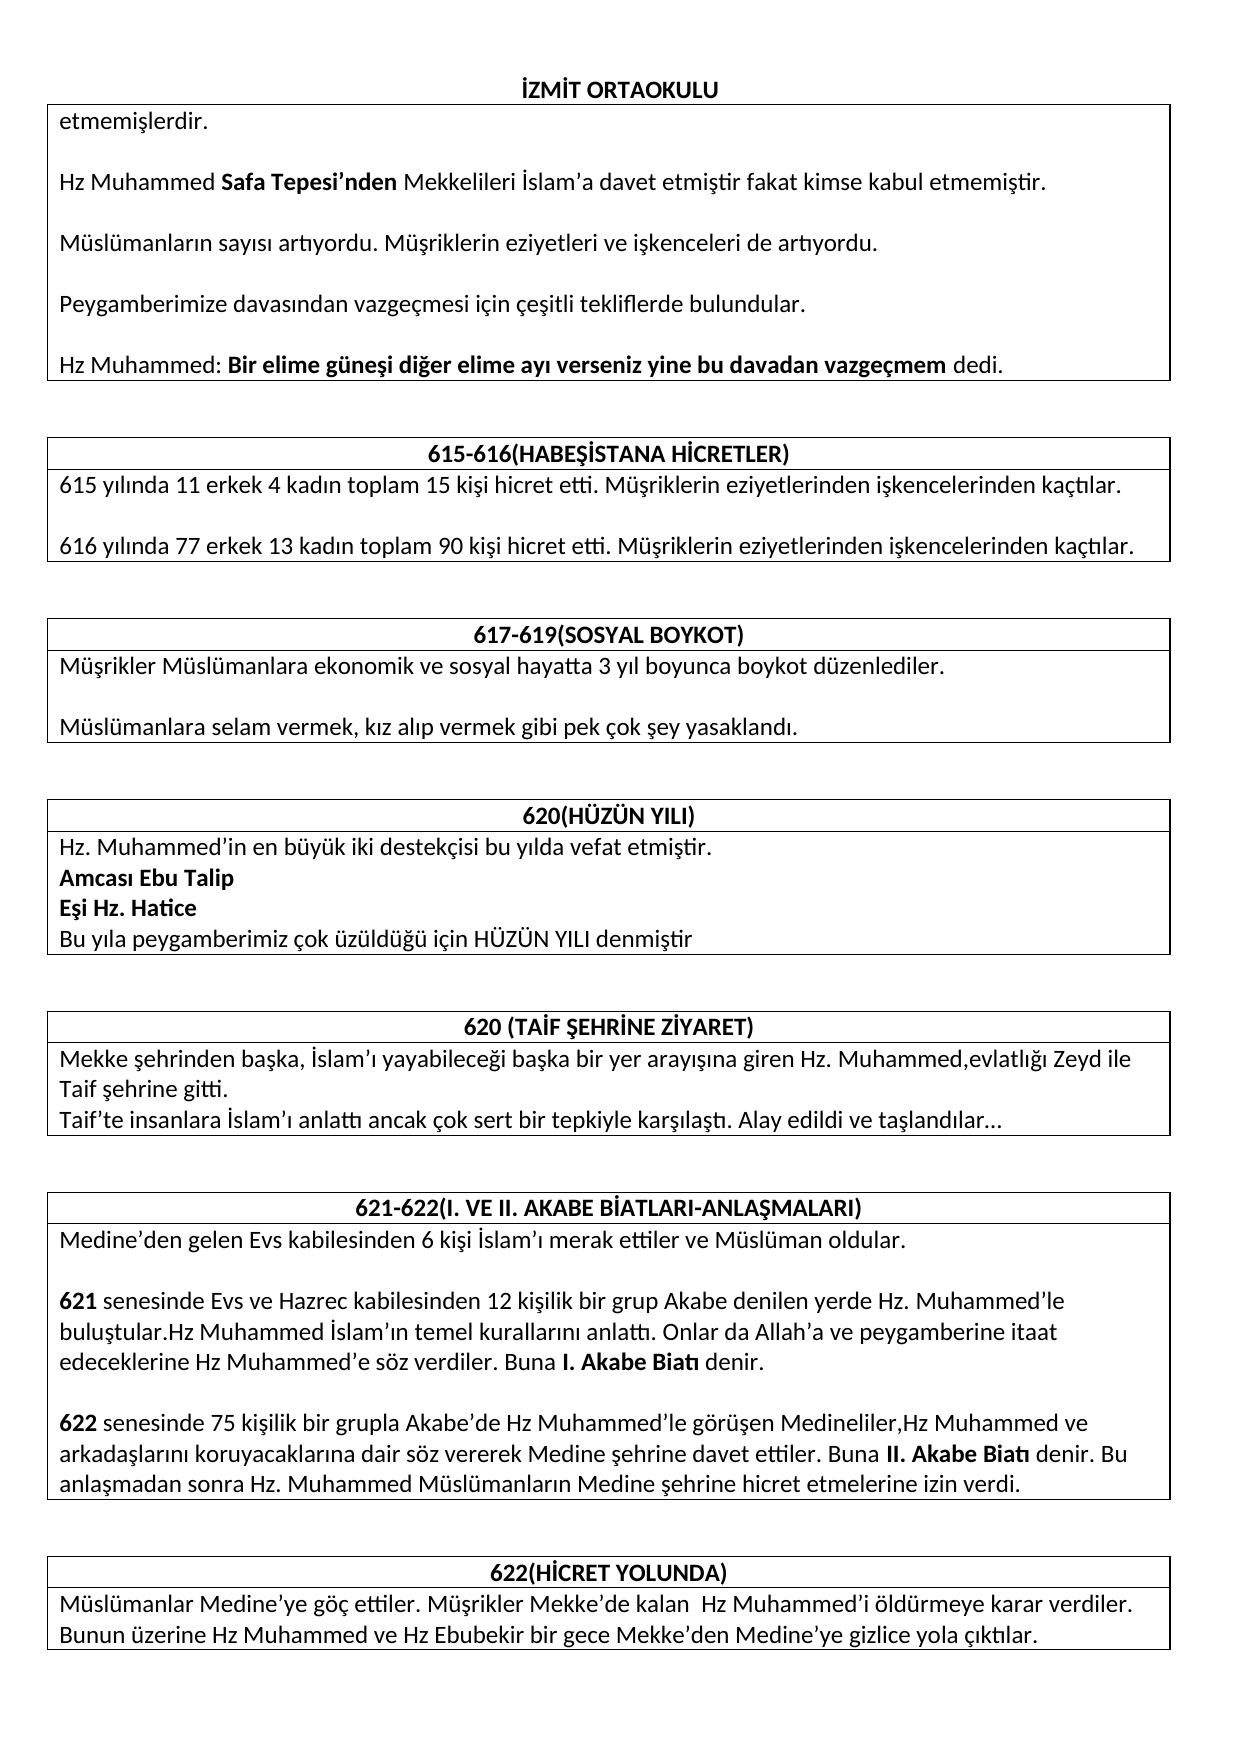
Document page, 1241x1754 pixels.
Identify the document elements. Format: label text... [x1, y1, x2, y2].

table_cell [48, 1588, 1169, 1649]
table_header 617-619(SOSYAL BOYKOT) [48, 619, 1169, 649]
table_cell Medine’den gelen Evs kabilesinden 6 kişi İslam’ı merak ettiler ve Müslüman oldular. 621 senesinde Evs ve Hazrec kabilesinden 12 kişilik bir grup Akabe denilen yerde Hz. Muhammed’le buluştular.Hz Muhammed İslam’ın temel kurallarını anlattı. Onlar da Allah’a ve peygamberine itaat edeceklerine Hz Muhammed’e söz verdiler. Buna I. Akabe Biatı denir. 622 senesinde 75 kişilik bir grupla Akabe’de Hz Muhammed’le görüşen Medineliler,Hz Muhammed ve arkadaşlarını koruyacaklarına dair söz vererek Medine şehrine davet ettiler. Buna II. Akabe Biatı denir. Bu anlaşmadan sonra Hz. Muhammed Müslümanların Medine şehrine hicret etmelerine izin verdi. [48, 1224, 1169, 1499]
table_header 622(HİCRET YOLUNDA) [48, 1557, 1169, 1587]
table_header 620 (TAİF ŞEHRİNE ZİYARET) [48, 1012, 1169, 1042]
table_header 615-616(HABEŞİSTANA HİCRETLER) [48, 438, 1169, 468]
table_cell Mekke şehrinden başka, İslam’ı yayabileceği başka bir yer arayışına giren Hz. Muhammed,evlatlığı Zeyd ile Taif şehrine gitti. Taif’te insanlara İslam’ı anlattı ancak çok sert bir tepkiyle karşılaştı. Alay edildi ve taşlandılar… [48, 1043, 1169, 1135]
table_header 620(HÜZÜN YILI) [48, 800, 1169, 831]
table_header 621-622(I. VE II. AKABE BİATLARI-ANLAŞMALARI) [48, 1193, 1169, 1223]
table_cell 615 yılında 11 erkek 4 kadın toplam 15 kişi hicret etti. Müşriklerin eziyetlerinden işkencelerinden kaçtılar. 616 yılında 77 erkek 13 kadın toplam 90 kişi hicret etti. Müşriklerin eziyetlerinden işkencelerinden kaçtılar. [48, 470, 1169, 561]
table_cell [48, 105, 1169, 380]
table_cell Hz. Muhammed’in en büyük iki destekçisi bu yılda vefat etmiştir. Amcası Ebu Talip Eşi Hz. Hatice Bu yıla peygamberimiz çok üzüldüğü için HÜZÜN YILI denmiştir [48, 832, 1169, 954]
table_cell Müşrikler Müslümanlara ekonomik ve sosyal hayatta 3 yıl boyunca boykot düzenlediler. Müslümanlara selam vermek, kız alıp vermek gibi pek çok şey yasaklandı. [48, 651, 1169, 742]
